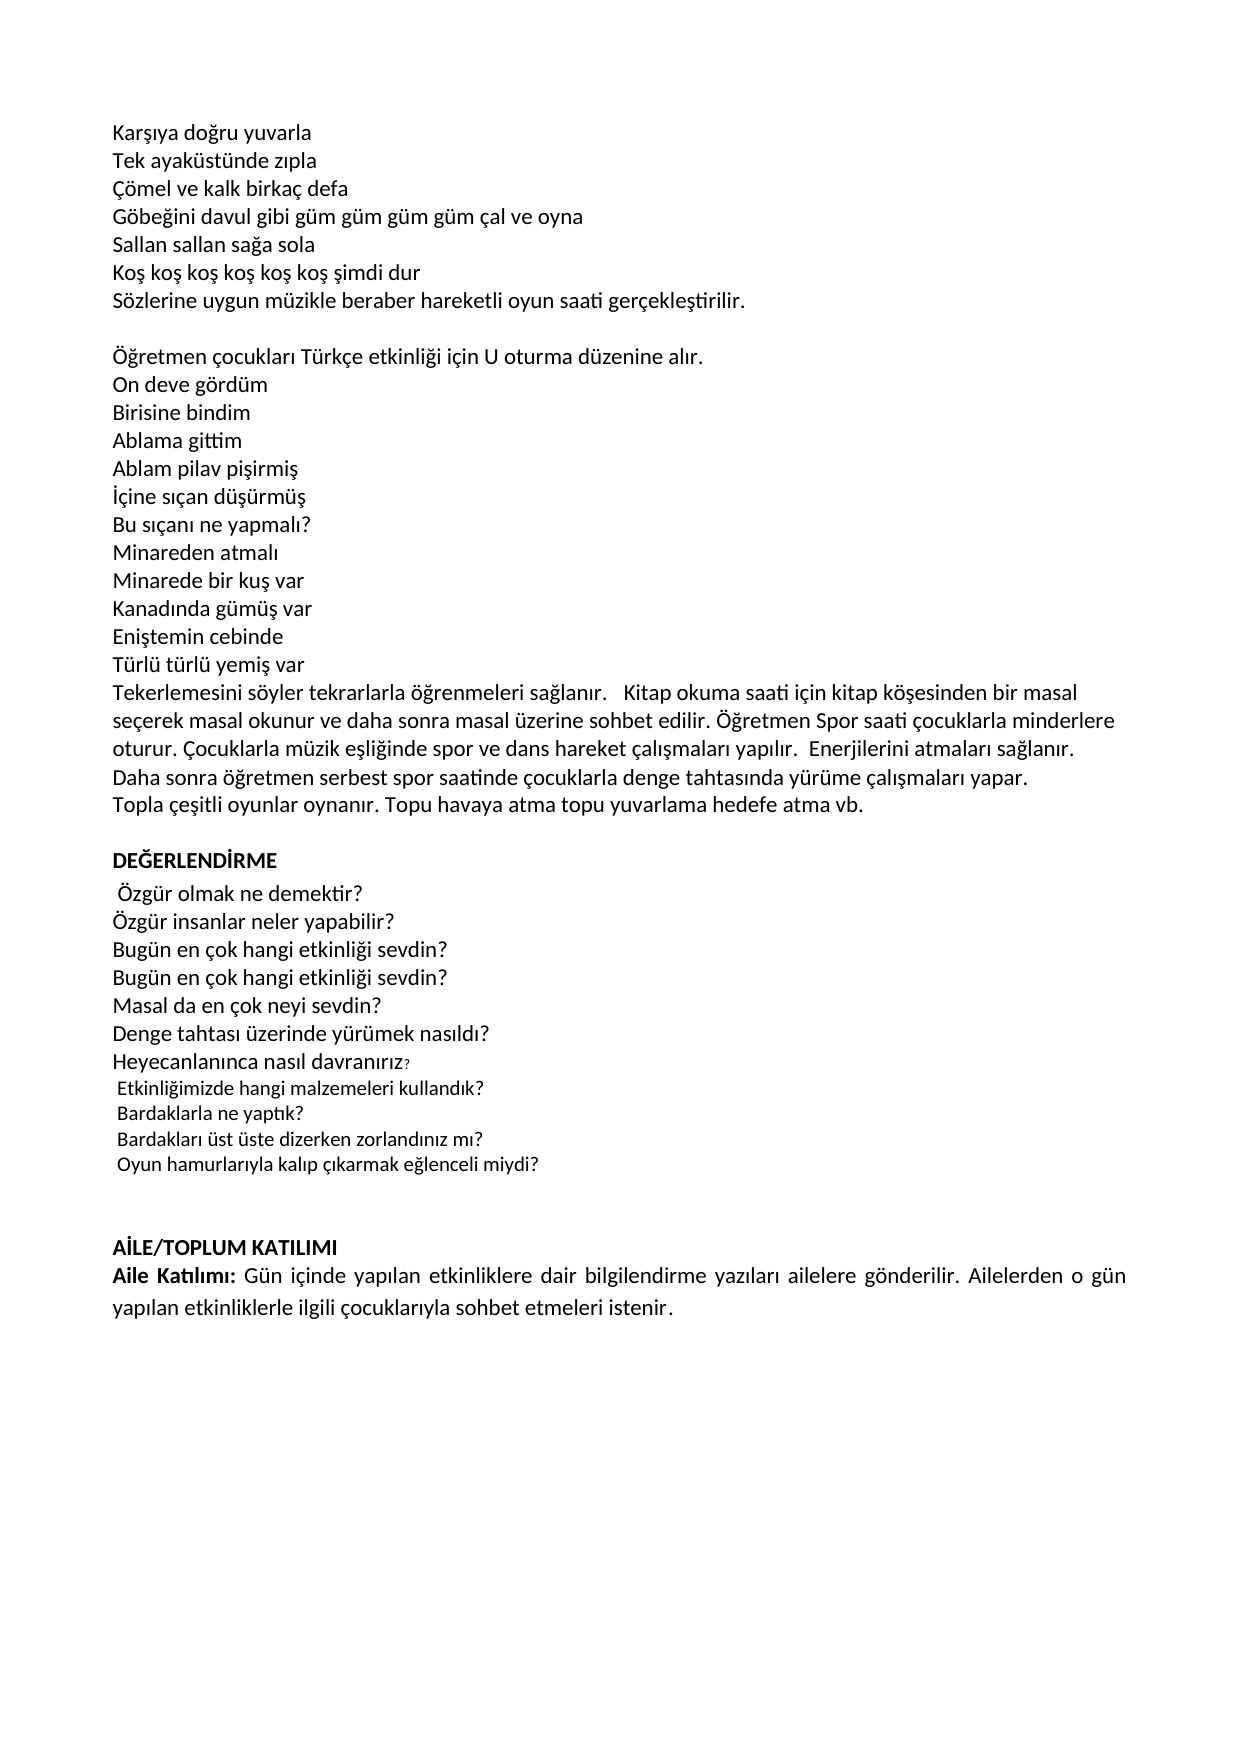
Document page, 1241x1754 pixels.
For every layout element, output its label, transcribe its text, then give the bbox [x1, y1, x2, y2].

text Topla çeşitli oyunlar oynanır. Topu havaya atma topu yuvarlama hedefe atma vb. [112, 791, 1128, 819]
text Denge tahtası üzerinde yürümek nasıldı? [112, 1019, 1128, 1047]
text Bugün en çok hangi etkinliği sevdin? [112, 935, 1128, 963]
text Göbeğini davul gibi güm güm güm güm çal ve oyna [112, 202, 1128, 230]
text Bardakları üst üste dizerken zorlandınız mı? [112, 1126, 1128, 1151]
text Heyecanlanınca nasıl davranırız? [112, 1047, 1128, 1075]
text Bugün en çok hangi etkinliği sevdin? [112, 963, 1128, 991]
text Oyun hamurlarıyla kalıp çıkarmak eğlenceli miydi? [112, 1151, 1128, 1177]
text Tek ayaküstünde zıpla [112, 146, 1128, 174]
text Tekerlemesini söyler tekrarlarla öğrenmeleri sağlanır. Kitap okuma saati için kitap köşesinden bir masal seçerek masal okunur ve daha sonra masal üzerine sohbet edilir. Öğretmen Spor saati çocuklarla minderlere oturur. Çocuklarla müzik eşliğinde spor ve dans hareket çalışmaları yapılır. Enerjilerini atmaları sağlanır. Daha sonra öğretmen serbest spor saatinde çocuklarla denge tahtasında yürüme çalışmaları yapar. [112, 678, 1128, 791]
text Koş koş koş koş koş koş şimdi dur [112, 258, 1128, 286]
text DEĞERLENDİRME [112, 847, 1128, 875]
text Karşıya doğru yuvarla [112, 118, 1128, 146]
text Sallan sallan sağa sola [112, 230, 1128, 258]
text Masal da en çok neyi sevdin? [112, 991, 1128, 1019]
text Sözlerine uygun müzikle beraber hareketli oyun saati gerçekleştirilir. [112, 286, 1128, 314]
text Özgür olmak ne demektir? [112, 879, 1128, 907]
text Öğretmen çocukları Türkçe etkinliği için U oturma düzenine alır. [112, 342, 1128, 370]
text Bardaklarla ne yaptık? [112, 1100, 1128, 1126]
text On deve gördüm Birisine bindim Ablama gittim Ablam pilav pişirmiş İçine sıçan düşürmüş Bu sıçanı ne yapmalı? Minareden atmalı Minarede bir kuş var Kanadında gümüş var Eniştemin cebinde Türlü türlü yemiş var [112, 370, 1128, 678]
text Özgür insanlar neler yapabilir? [112, 907, 1128, 935]
text Etkinliğimizde hangi malzemeleri kullandık? [112, 1075, 1128, 1100]
text AİLE/TOPLUM KATILIMI [112, 1233, 1128, 1261]
text Aile Katılımı: Gün içinde yapılan etkinliklere dair bilgilendirme yazıları ailelere gönderilir. Ailelerden o gün yapılan etkinliklerle ilgili çocuklarıyla sohbet etmeleri istenir. [112, 1261, 1128, 1321]
text Çömel ve kalk birkaç defa [112, 174, 1128, 202]
